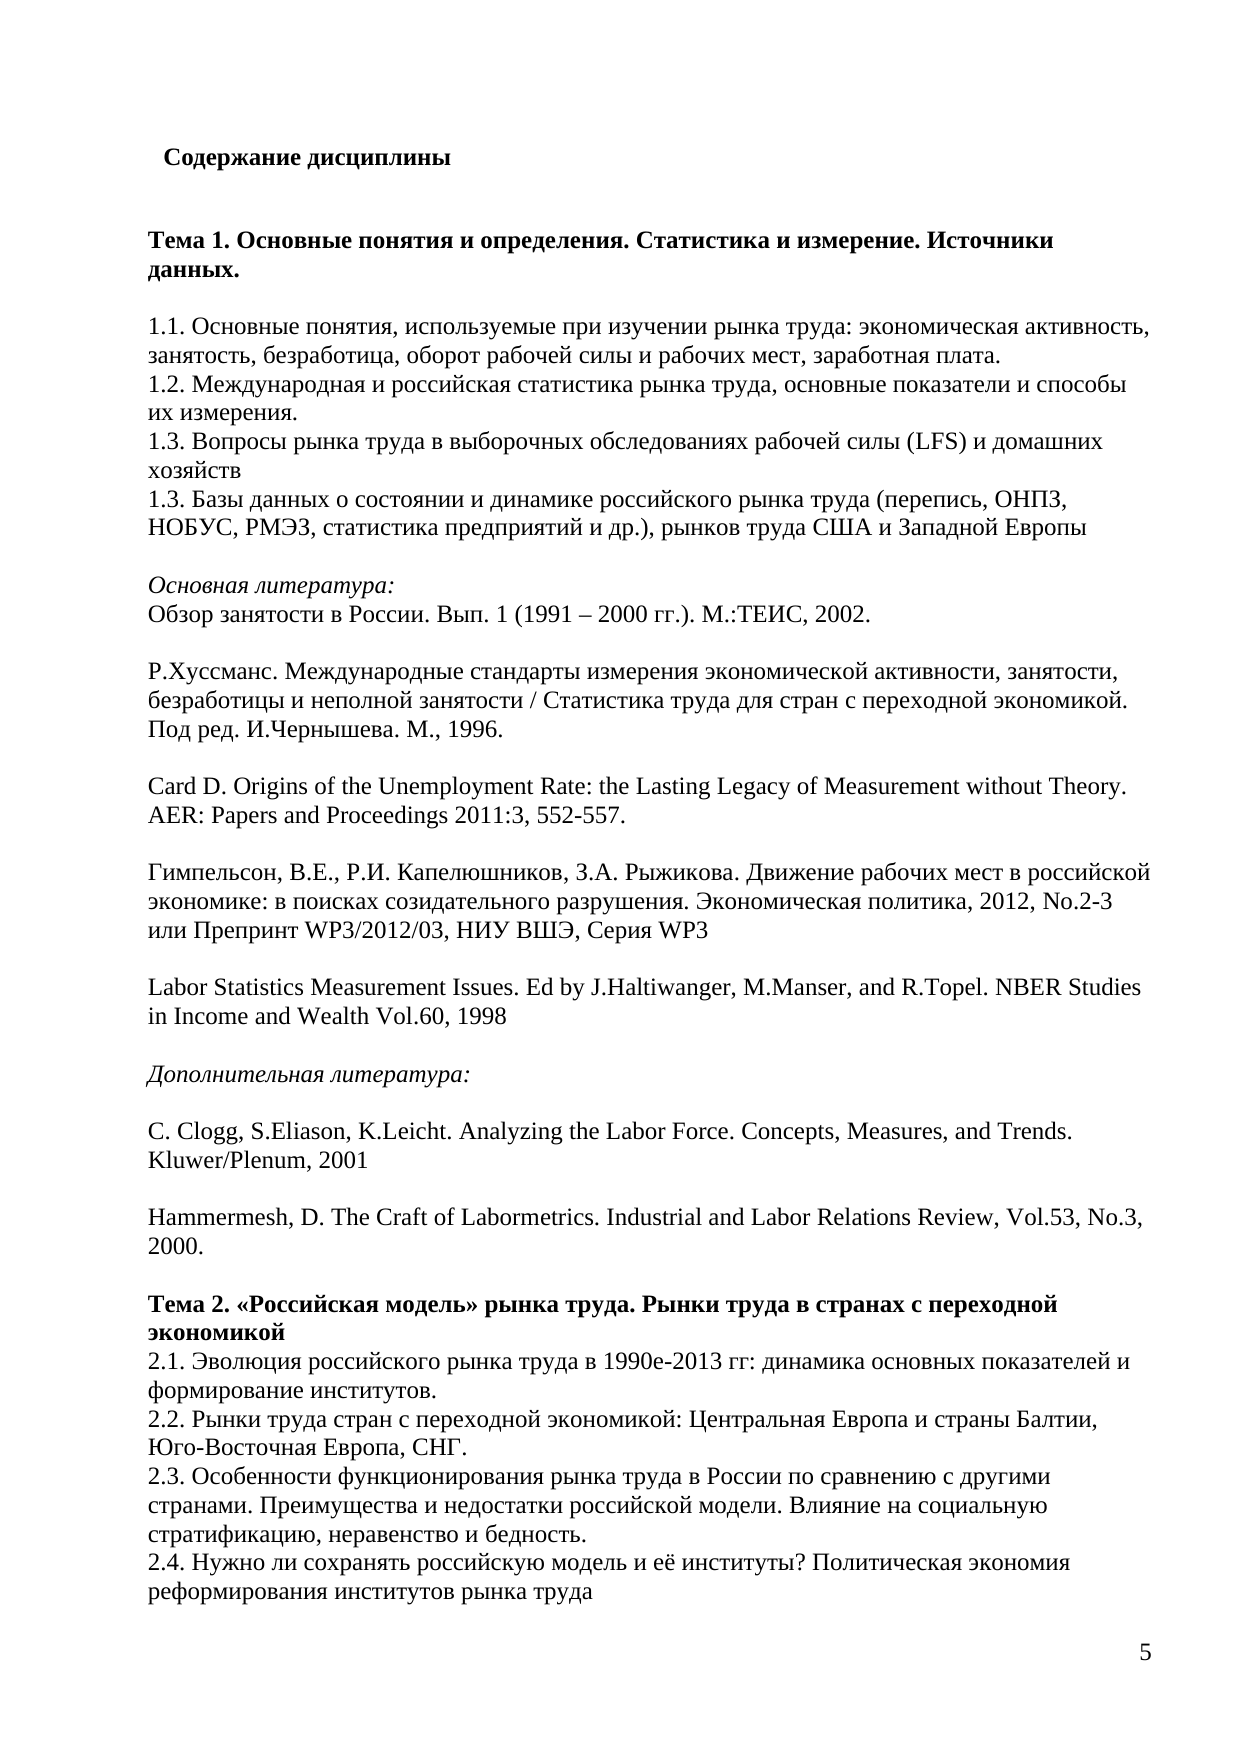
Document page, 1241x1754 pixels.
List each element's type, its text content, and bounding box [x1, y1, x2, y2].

subtitle Содержание дисциплины [163, 142, 1152, 171]
text Card D. Origins of the Unemployment Rate: the Lasting Legacy of Measurement without Theory. AER: Papers and Proceedings 2011:3, 552-557. [148, 771, 1152, 829]
text 1.3. Базы данных о состоянии и динамике российского рынка труда (перепись, ОНПЗ, НОБУС, РМЭЗ, статистика предприятий и др.), рынков труда США и Западной Европы [148, 484, 1152, 541]
text 1.3. Вопросы рынка труда в выборочных обследованиях рабочей силы (LFS) и домашних хозяйств [148, 426, 1152, 484]
text Labor Statistics Measurement Issues. Ed by J.Haltiwanger, M.Manser, and R.Topel. NBER Studies in Income and Wealth Vol.60, 1998 [148, 972, 1152, 1030]
text 2.4. Нужно ли сохранять российскую модель и её институты? Политическая экономия реформирования институтов рынка труда [148, 1547, 1152, 1605]
text Гимпельсон, В.Е., Р.И. Капелюшников, З.А. Рыжикова. Движение рабочих мест в российской экономике: в поисках созидательного разрушения. Экономическая политика, 2012, No.2-3 или Препринт WP3/2012/03, НИУ ВШЭ, Серия WP3 [148, 857, 1152, 944]
text 2.1. Эволюция российского рынка труда в 1990е-2013 гг: динамика основных показателей и формирование институтов. [148, 1346, 1152, 1404]
text Р.Хуссманс. Международные стандарты измерения экономической активности, занятости, безработицы и неполной занятости / Статистика труда для стран с переходной экономикой. Под ред. И.Чернышева. М., 1996. [148, 656, 1152, 742]
text Основная литература: [148, 570, 1152, 599]
text Обзор занятости в России. Вып. 1 (1991 – 2000 гг.). М.:ТЕИС, 2002. [148, 599, 1152, 627]
text 2.3. Особенности функционирования рынка труда в России по сравнению с другими странами. Преимущества и недостатки российской модели. Влияние на социальную стратификацию, неравенство и бедность. [148, 1461, 1152, 1547]
text С. Clogg, S.Eliason, K.Leicht. Analyzing the Labor Force. Concepts, Measures, and Trends. Kluwer/Plenum, 2001 [148, 1116, 1152, 1174]
text Тема 2. «Российская модель» рынка труда. Рынки труда в странах с переходной экономикой [148, 1289, 1152, 1346]
text 1.1. Основные понятия, используемые при изучении рынка труда: экономическая активность, занятость, безработица, оборот рабочей силы и рабочих мест, заработная плата. [148, 311, 1152, 369]
text Тема 1. Основные понятия и определения. Статистика и измерение. Источники данных. [148, 225, 1152, 282]
text Дополнительная литература: [148, 1059, 1152, 1087]
text 2.2. Рынки труда стран с переходной экономикой: Центральная Европа и страны Балтии, Юго-Восточная Европа, СНГ. [148, 1404, 1152, 1461]
text 1.2. Международная и российская статистика рынка труда, основные показатели и способы их измерения. [148, 369, 1152, 426]
text Hammermesh, D. The Craft of Labormetrics. Industrial and Labor Relations Review, Vol.53, No.3, 2000. [148, 1202, 1152, 1260]
